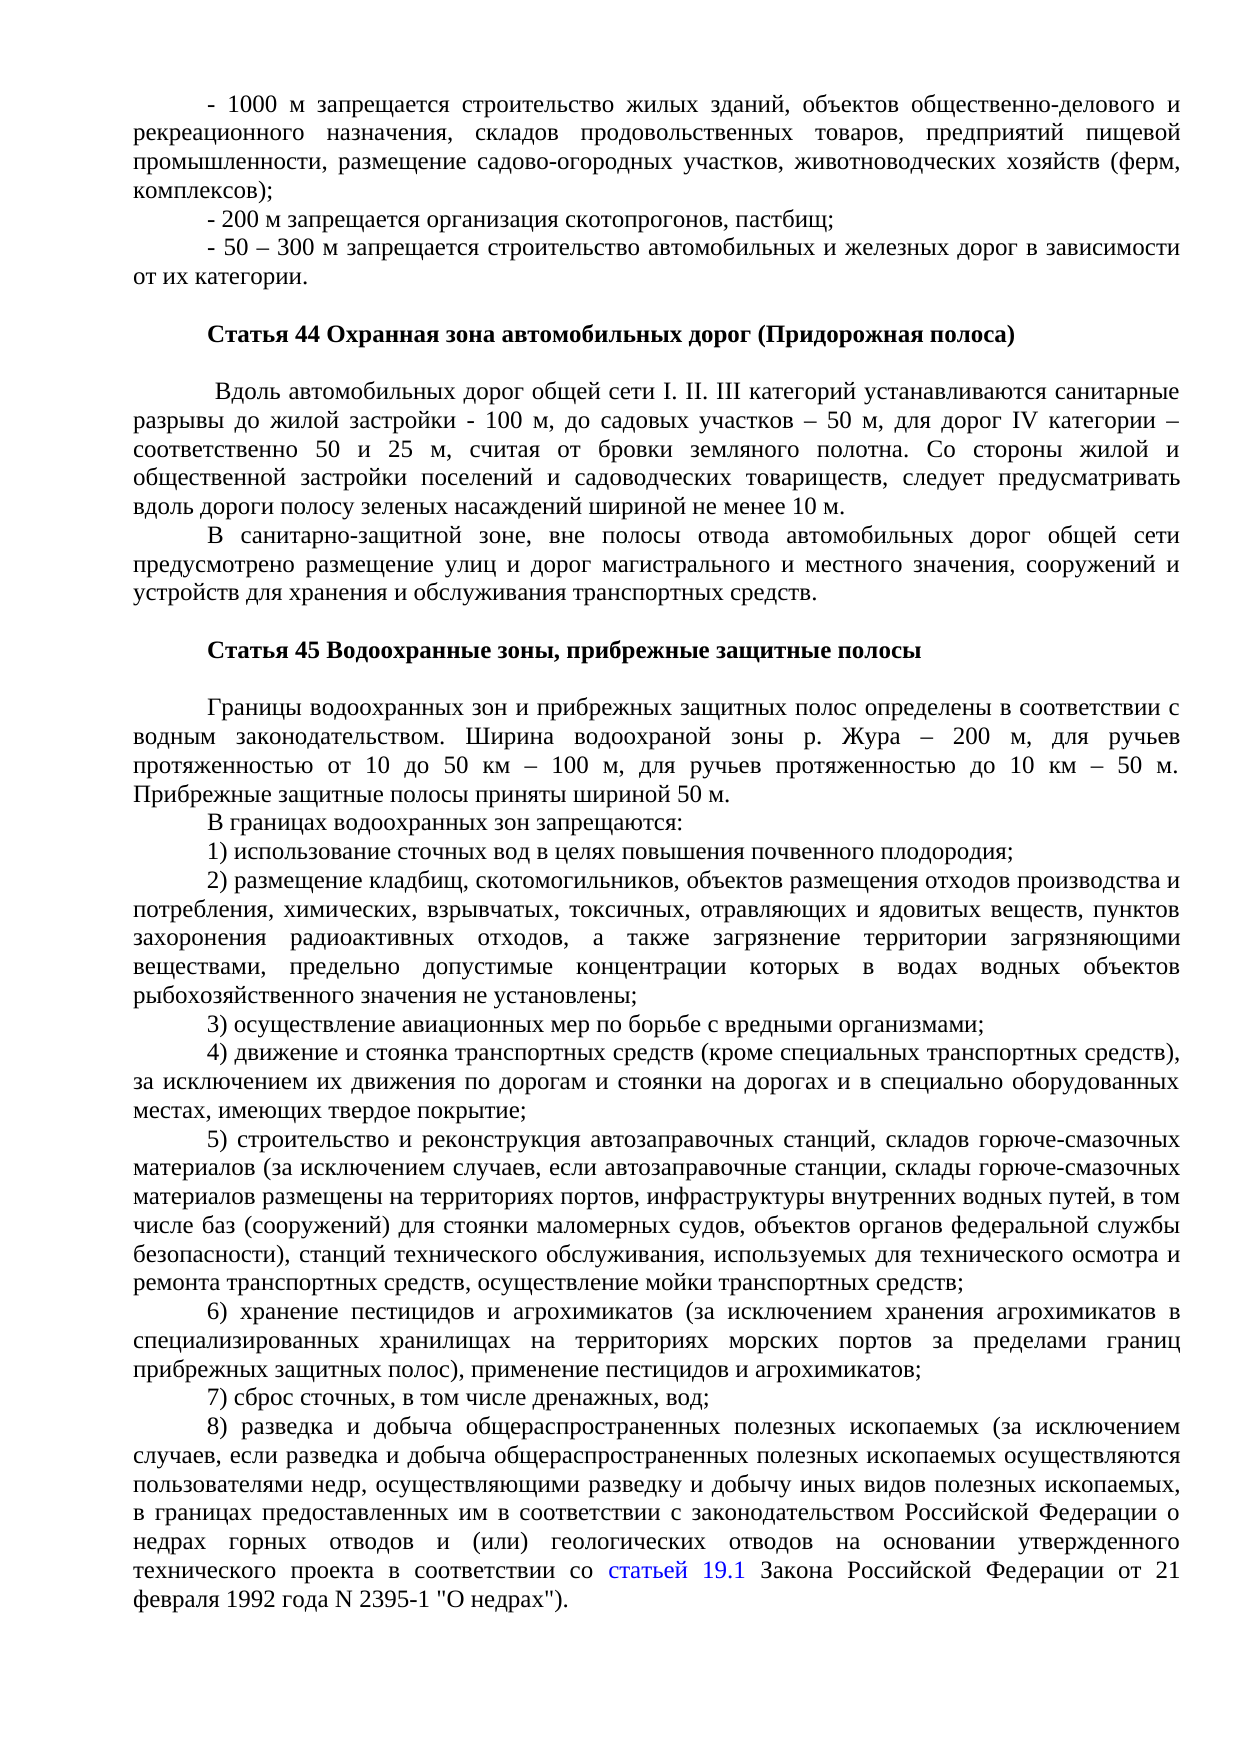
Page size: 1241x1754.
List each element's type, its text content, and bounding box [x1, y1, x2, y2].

text 1) использование сточных вод в целях повышения почвенного плодородия; [133, 836, 1181, 865]
text 3) осуществление авиационных мер по борьбе с вредными организмами; [133, 1009, 1181, 1037]
text Статья 44 Охранная зона автомобильных дорог (Придорожная полоса) [133, 319, 1181, 347]
text В санитарно-защитной зоне, вне полосы отвода автомобильных дорог общей сети предусмотрено размещение улиц и дорог магистрального и местного значения, сооружений и устройств для хранения и обслуживания транспортных средств. [133, 520, 1181, 606]
text 6) хранение пестицидов и агрохимикатов (за исключением хранения агрохимикатов в специализированных хранилищах на территориях морских портов за пределами границ прибрежных защитных полос), применение пестицидов и агрохимикатов; [133, 1296, 1181, 1382]
text В границах водоохранных зон запрещаются: [133, 807, 1181, 836]
text 4) движение и стоянка транспортных средств (кроме специальных транспортных средств), за исключением их движения по дорогам и стоянки на дорогах и в специально оборудованных местах, имеющих твердое покрытие; [133, 1037, 1181, 1124]
text - 50 – 300 м запрещается строительство автомобильных и железных дорог в зависимости от их категории. [133, 232, 1181, 290]
text Вдоль автомобильных дорог общей сети I. II. III категорий устанавливаются санитарные разрывы до жилой застройки - 100 м, до садовых участков – 50 м, для дорог IV категории – соответственно 50 и 25 м, считая от бровки земляного полотна. Со стороны жилой и общественной застройки поселений и садоводческих товариществ, следует предусматривать вдоль дороги полосу зеленых насаждений шириной не менее 10 м. [133, 376, 1181, 520]
text 8) разведка и добыча общераспространенных полезных ископаемых (за исключением случаев, если разведка и добыча общераспространенных полезных ископаемых осуществляются пользователями недр, осуществляющими разведку и добычу иных видов полезных ископаемых, в границах предоставленных им в соответствии с законодательством Российской Федерации о недрах горных отводов и (или) геологических отводов на основании утвержденного технического проекта в соответствии со статьей 19.1 Закона Российской Федерации от 21 февраля 1992 года N 2395-1 "О недрах"). [133, 1411, 1181, 1612]
text 5) строительство и реконструкция автозаправочных станций, складов горюче-смазочных материалов (за исключением случаев, если автозаправочные станции, склады горюче-смазочных материалов размещены на территориях портов, инфраструктуры внутренних водных путей, в том числе баз (сооружений) для стоянки маломерных судов, объектов органов федеральной службы безопасности), станций технического обслуживания, используемых для технического осмотра и ремонта транспортных средств, осуществление мойки транспортных средств; [133, 1124, 1181, 1296]
text Границы водоохранных зон и прибрежных защитных полос определены в соответствии с водным законодательством. Ширина водоохраной зоны р. Жура – 200 м, для ручьев протяженностью от 10 до 50 км – 100 м, для ручьев протяженностью до 10 км – 50 м. Прибрежные защитные полосы приняты шириной 50 м. [133, 692, 1181, 807]
text 7) сброс сточных, в том числе дренажных, вод; [133, 1382, 1181, 1411]
text 2) размещение кладбищ, скотомогильников, объектов размещения отходов производства и потребления, химических, взрывчатых, токсичных, отравляющих и ядовитых веществ, пунктов захоронения радиоактивных отходов, а также загрязнение территории загрязняющими веществами, предельно допустимые концентрации которых в водах водных объектов рыбохозяйственного значения не установлены; [133, 865, 1181, 1009]
text - 200 м запрещается организация скотопрогонов, пастбищ; [133, 204, 1181, 232]
text Статья 45 Водоохранные зоны, прибрежные защитные полосы [133, 635, 1181, 664]
text - 1000 м запрещается строительство жилых зданий, объектов общественно-делового и рекреационного назначения, складов продовольственных товаров, предприятий пищевой промышленности, размещение садово-огородных участков, животноводческих хозяйств (ферм, комплексов); [133, 89, 1181, 204]
